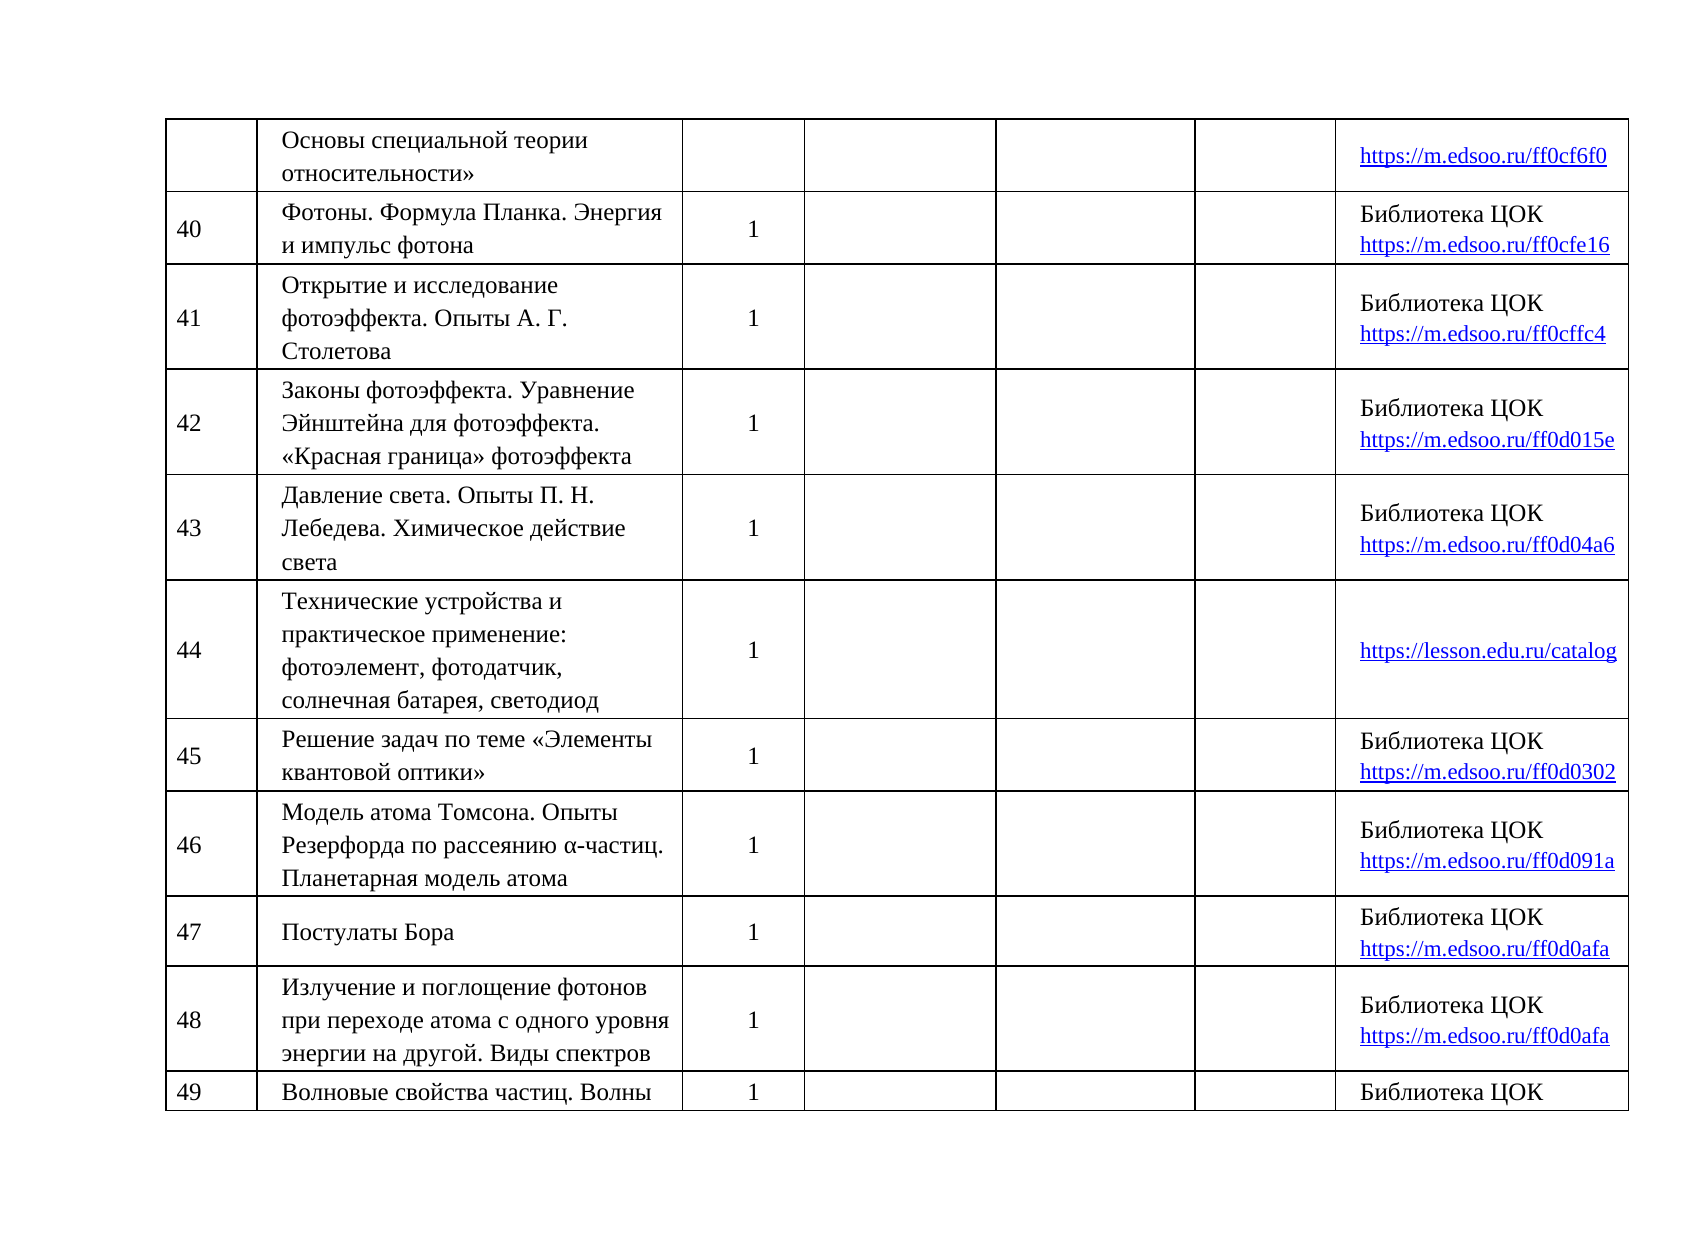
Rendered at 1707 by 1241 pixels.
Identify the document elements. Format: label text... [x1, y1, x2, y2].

table_cell [997, 370, 1194, 474]
table_cell [1196, 792, 1335, 895]
table_cell 49 [167, 1072, 256, 1110]
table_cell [1336, 1072, 1628, 1110]
table_cell https://lesson.edu.ru/catalog [1336, 581, 1628, 718]
table_cell Давление света. Опыты П. Н. Лебедева. Химическое действие света [258, 475, 682, 579]
table_cell Библиотека ЦОК https://m.edsoo.ru/ff0cfe16 [1336, 192, 1628, 263]
table_cell [805, 370, 995, 474]
table_cell [805, 719, 995, 790]
table_cell 39 [167, 120, 256, 191]
table_cell Библиотека ЦОК https://m.edsoo.ru/ff0d0afa [1336, 897, 1628, 965]
table_cell [997, 792, 1194, 895]
table_cell [997, 475, 1194, 579]
table_cell [997, 265, 1194, 368]
table_cell [805, 792, 995, 895]
table_cell [1196, 192, 1335, 263]
table_cell [805, 192, 995, 263]
table_cell Библиотека ЦОК https://m.edsoo.ru/ff0d0302 [1336, 719, 1628, 790]
table_cell [805, 1072, 995, 1110]
table_cell [1196, 475, 1335, 579]
table_cell Библиотека ЦОК https://m.edsoo.ru/ff0d015e [1336, 370, 1628, 474]
table_cell 1 [683, 967, 804, 1070]
table_cell [997, 1072, 1194, 1110]
table_cell 43 [167, 475, 256, 579]
table_cell 1 [683, 581, 804, 718]
table_cell 1 [683, 370, 804, 474]
table_cell Постулаты Бора [258, 897, 682, 965]
table_cell [1196, 370, 1335, 474]
table_cell Библиотека ЦОК https://m.edsoo.ru/ff0cffc4 [1336, 265, 1628, 368]
table_cell 40 [167, 192, 256, 263]
table_cell 1 [683, 475, 804, 579]
table_cell Библиотека ЦОК https://m.edsoo.ru/ff0d04a6 [1336, 475, 1628, 579]
table_cell 1 [683, 897, 804, 965]
table_cell Решение задач по теме «Элементы квантовой оптики» [258, 719, 682, 790]
table_cell [997, 967, 1194, 1070]
table_cell 1 [683, 792, 804, 895]
table_cell 1 [683, 1072, 804, 1110]
table_cell [805, 581, 995, 718]
table_cell [997, 897, 1194, 965]
table_cell Открытие и исследование фотоэффекта. Опыты А. Г. Столетова [258, 265, 682, 368]
table_cell Библиотека ЦОК https://m.edsoo.ru/ff0d091a [1336, 792, 1628, 895]
table_cell Фотоны. Формула Планка. Энергия и импульс фотона [258, 192, 682, 263]
table_cell 1 [683, 120, 804, 191]
table_cell [1196, 265, 1335, 368]
table_cell 48 [167, 967, 256, 1070]
table_cell [1196, 967, 1335, 1070]
table_cell [805, 967, 995, 1070]
table_cell [1196, 120, 1335, 191]
table_cell Библиотека ЦОК https://m.edsoo.ru/ff0d0afa [1336, 967, 1628, 1070]
table_cell [997, 581, 1194, 718]
table_cell 46 [167, 792, 256, 895]
table_cell [1196, 897, 1335, 965]
table_cell 41 [167, 265, 256, 368]
table_cell Модель атома Томсона. Опыты Резерфорда по рассеянию α-частиц. Планетарная модель атома [258, 792, 682, 895]
table_cell [997, 120, 1194, 191]
table_cell [997, 192, 1194, 263]
table_cell Законы фотоэффекта. Уравнение Эйнштейна для фотоэффекта. «Красная граница» фотоэффекта [258, 370, 682, 474]
table_cell [1196, 1072, 1335, 1110]
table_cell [258, 120, 682, 191]
table_cell 45 [167, 719, 256, 790]
table_cell 1 [683, 192, 804, 263]
table_cell 1 [683, 265, 804, 368]
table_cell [1336, 120, 1628, 191]
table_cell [258, 1072, 682, 1110]
table_cell 42 [167, 370, 256, 474]
table_cell 1 [805, 120, 995, 191]
table_cell 44 [167, 581, 256, 718]
table_cell [805, 475, 995, 579]
table_cell [997, 719, 1194, 790]
table_cell 1 [683, 719, 804, 790]
table_cell [805, 265, 995, 368]
table_cell 47 [167, 897, 256, 965]
table_cell [1196, 581, 1335, 718]
table_cell [805, 897, 995, 965]
table_cell [1196, 719, 1335, 790]
table_cell Излучение и поглощение фотонов при переходе атома с одного уровня энергии на другой. Виды спектров [258, 967, 682, 1070]
table_cell Технические устройства и практическое применение: фотоэлемент, фотодатчик, солнечная батарея, светодиод [258, 581, 682, 718]
